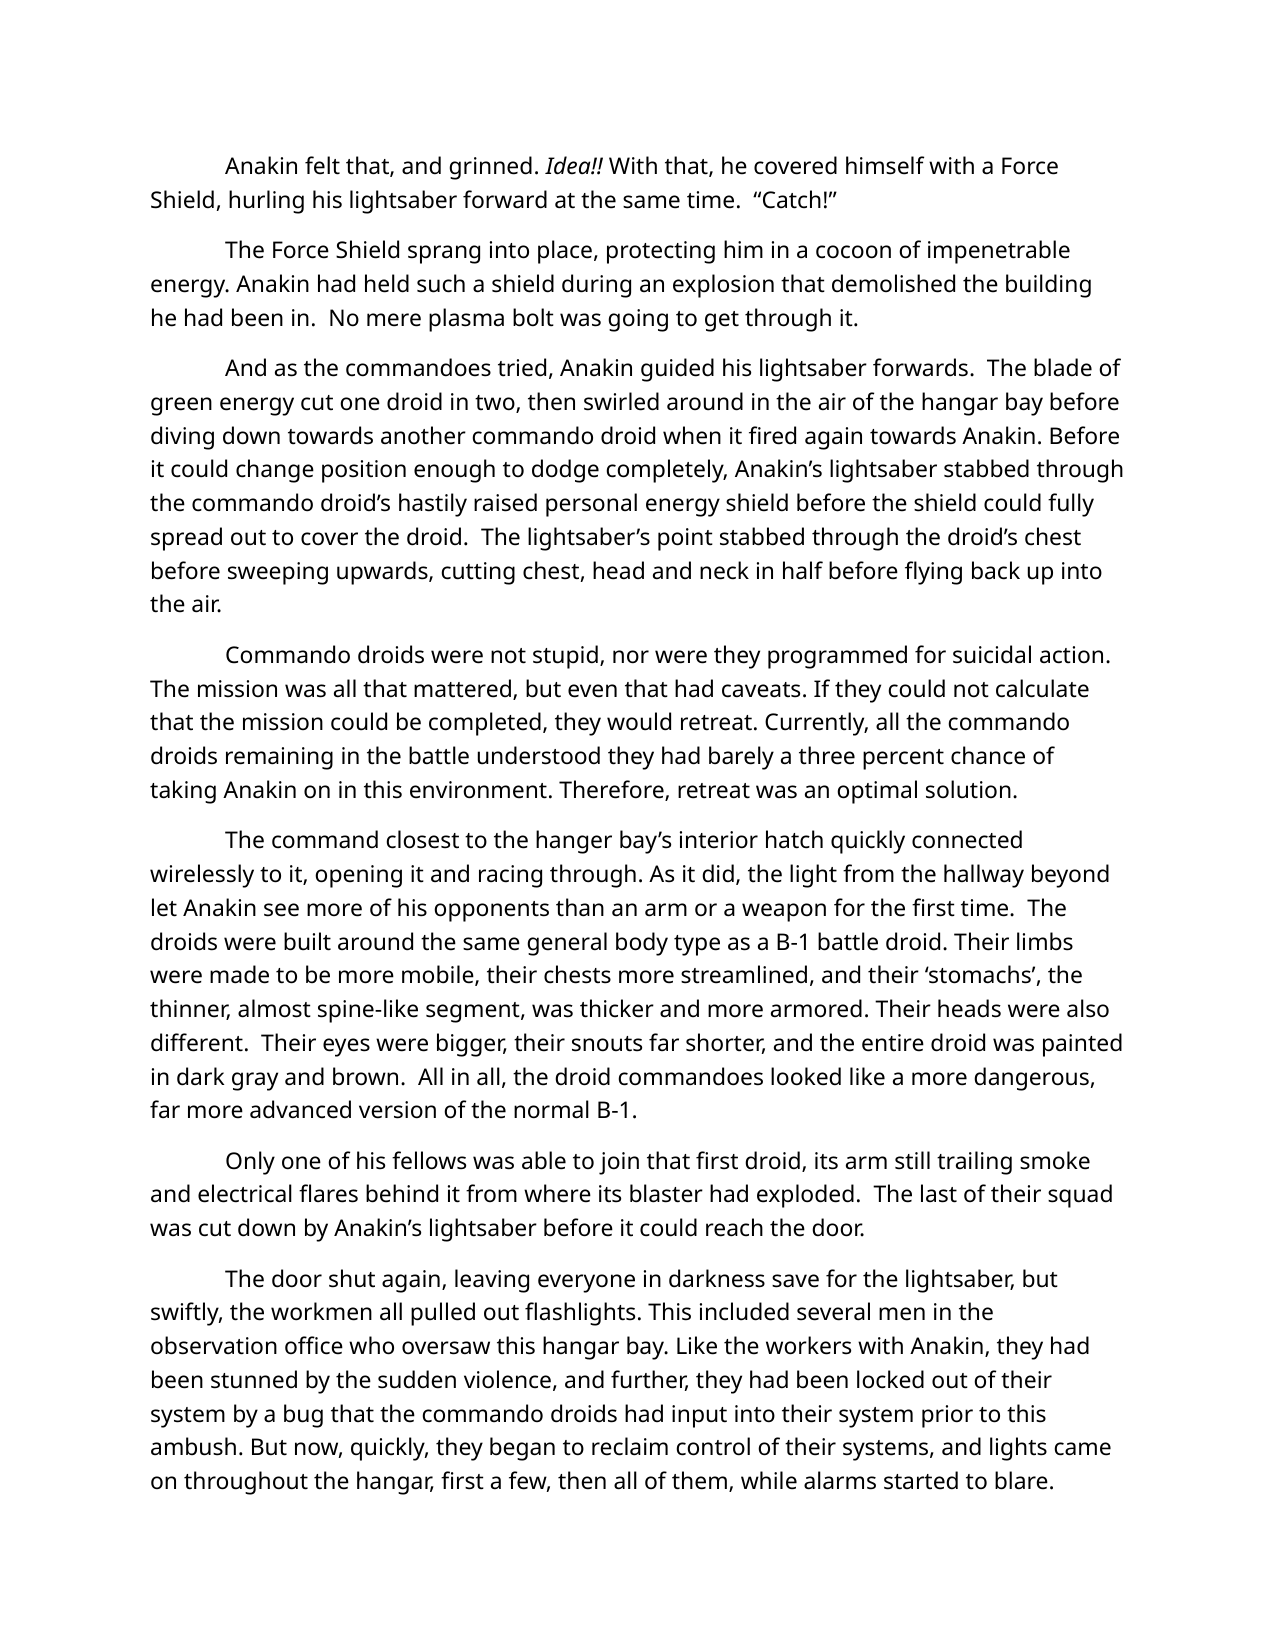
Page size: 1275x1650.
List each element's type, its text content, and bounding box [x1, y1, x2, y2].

text The Force Shield sprang into place, protecting him in a cocoon of impenetrable energy. Anakin had held such a shield during an explosion that demolished the building he had been in. No mere plasma bolt was going to get through it. [150, 234, 1125, 333]
text The door shut again, leaving everyone in darkness save for the lightsaber, but swiftly, the workmen all pulled out flashlights. This included several men in the observation office who oversaw this hangar bay. Like the workers with Anakin, they had been stunned by the sudden violence, and further, they had been locked out of their system by a bug that the commando droids had input into their system prior to this ambush. But now, quickly, they began to reclaim control of their systems, and lights came on throughout the hangar, first a few, then all of them, while alarms started to blare. [150, 1262, 1125, 1496]
text Commando droids were not stupid, nor were they programmed for suicidal action. The mission was all that mattered, but even that had caveats. If they could not calculate that the mission could be completed, they would retreat. Currently, all the commando droids remaining in the battle understood they had barely a three percent chance of taking Anakin on in this environment. Therefore, retreat was an optimal solution. [150, 639, 1125, 805]
text The command closest to the hanger bay’s interior hatch quickly connected wirelessly to it, opening it and racing through. As it did, the light from the hallway beyond let Anakin see more of his opponents than an arm or a weapon for the first time. The droids were built around the same general body type as a B-1 battle droid. Their limbs were made to be more mobile, their chests more streamlined, and their ‘stomachs’, the thinner, almost spine-like segment, was thicker and more armored. Their heads were also different. Their eyes were bigger, their snouts far shorter, and the entire droid was painted in dark gray and brown. All in all, the droid commandoes looked like a more dangerous, far more advanced version of the normal B-1. [150, 824, 1125, 1125]
text Anakin felt that, and grinned. Idea!! With that, he covered himself with a Force Shield, hurling his lightsaber forward at the same time. “Catch!” [150, 150, 1125, 215]
text And as the commandoes tried, Anakin guided his lightsaber forwards. The blade of green energy cut one droid in two, then swirled around in the air of the hangar bay before diving down towards another commando droid when it fired again towards Anakin. Before it could change position enough to dodge completely, Anakin’s lightsaber stabbed through the commando droid’s hastily raised personal energy shield before the shield could fully spread out to cover the droid. The lightsaber’s point stabbed through the droid’s chest before sweeping upwards, cutting chest, head and neck in half before flying back up into the air. [150, 352, 1125, 619]
text Only one of his fellows was able to join that first droid, its arm still trailing smoke and electrical flares behind it from where its blaster had exploded. The last of their squad was cut down by Anakin’s lightsaber before it could reach the door. [150, 1144, 1125, 1243]
